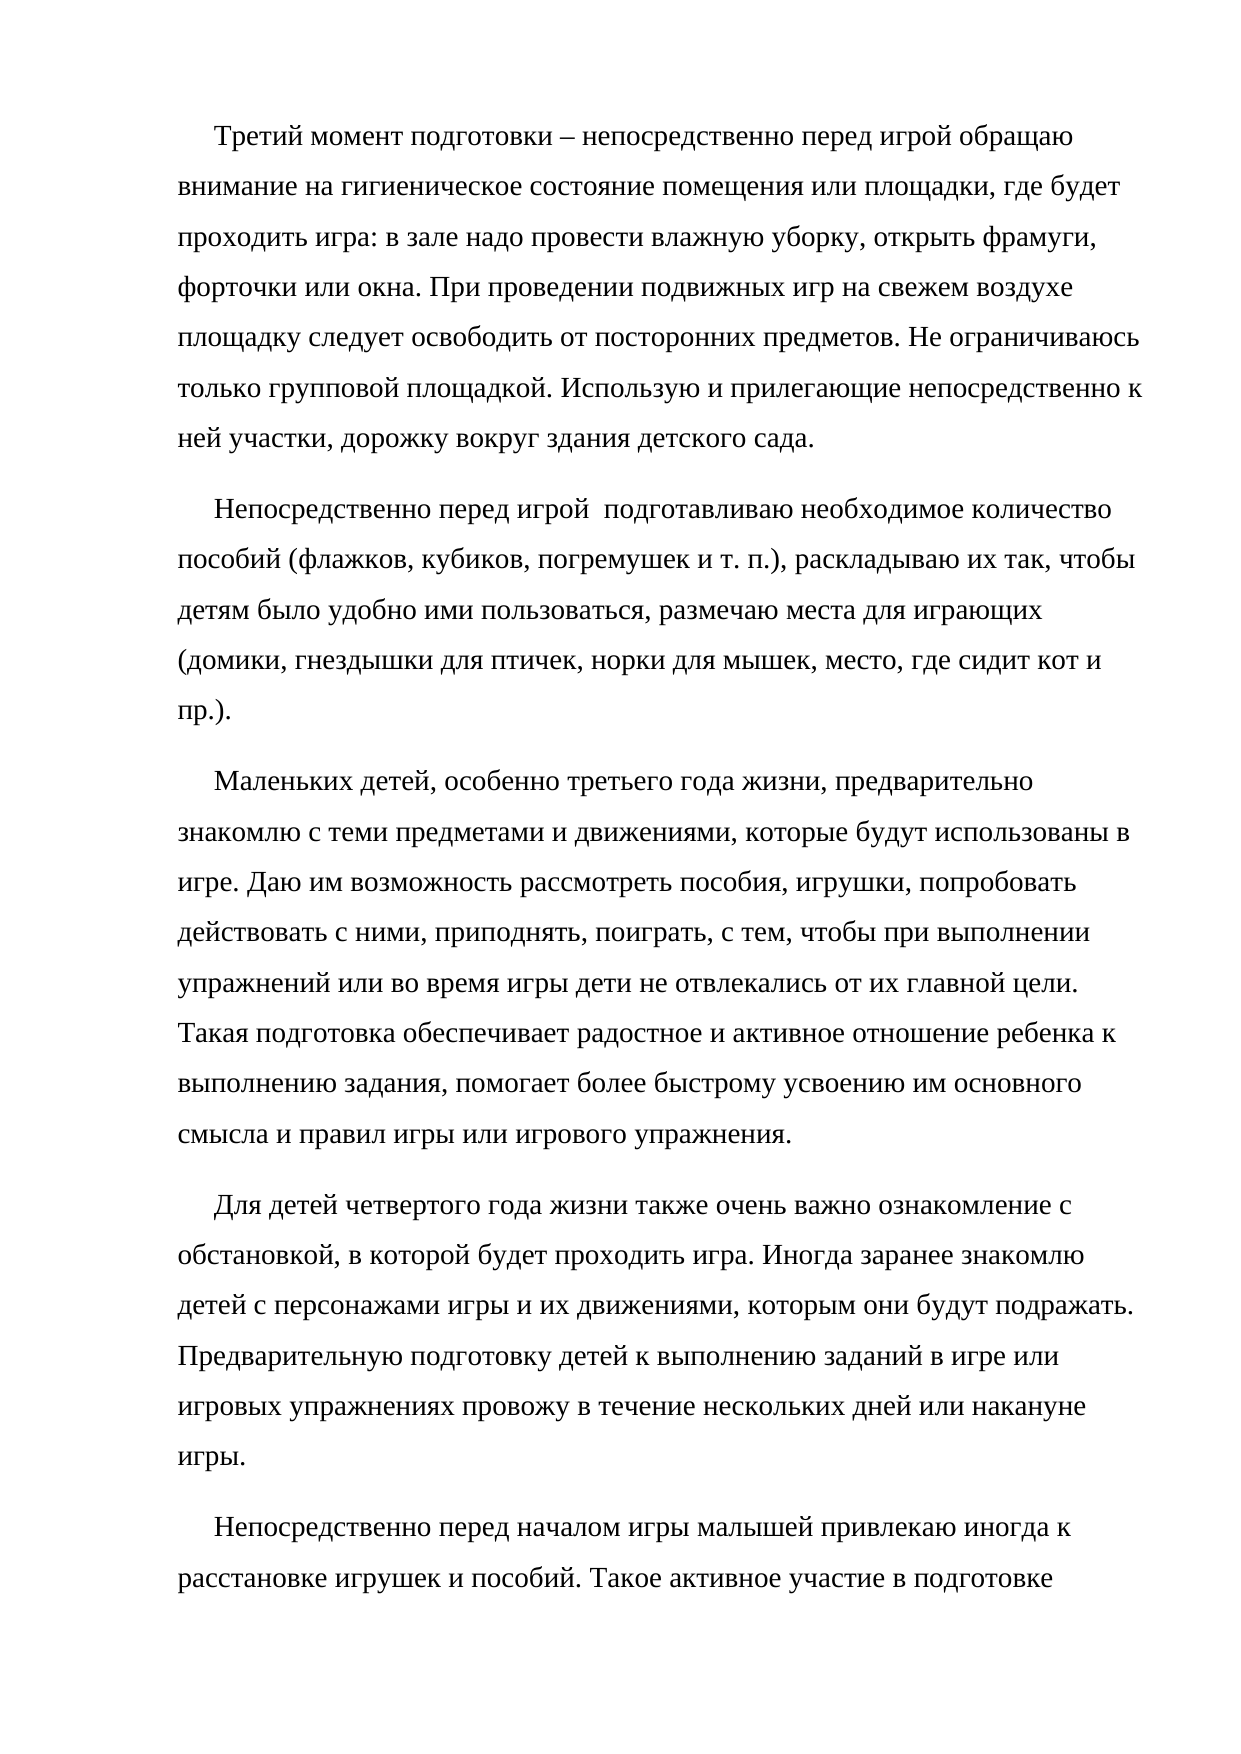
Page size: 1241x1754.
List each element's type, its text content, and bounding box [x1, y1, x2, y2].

text Непосредственно перед игрой подготавливаю необходимое количество пособий (флажков, кубиков, погремушек и т. п.), раскладываю их так, чтобы детям было удобно ими пользоваться, размечаю места для играющих (домики, гнездышки для птичек, норки для мышек, место, где сидит кот и пр.). [177, 491, 1152, 726]
text Маленьких детей, особенно третьего года жизни, предварительно знакомлю с теми предметами и движениями, которые будут использованы в игре. Даю им возможность рассмотреть пособия, игрушки, попробовать действовать с ними, приподнять, поиграть, с тем, чтобы при выполнении упражнений или во время игры дети не отвлекались от их главной цели. Такая подготовка обеспечивает радостное и активное отношение ребенка к выполнению задания, помогает более быстрому усвоению им основного смысла и правил игры или игрового упражнения. [177, 763, 1152, 1149]
text Для детей четвертого года жизни также очень важно ознакомление с обстановкой, в которой будет проходить игра. Иногда заранее знакомлю детей с персонажами игры и их движениями, которым они будут подражать. Предварительную подготовку детей к выполнению заданий в игре или игровых упражнениях провожу в течение нескольких дней или накануне игры. [177, 1187, 1152, 1472]
text Третий момент подготовки – непосредственно перед игрой обращаю внимание на гигиеническое состояние помещения или площадки, где будет проходить игра: в зале надо провести влажную уборку, открыть фрамуги, форточки или окна. При проведении подвижных игр на свежем воздухе площадку следует освободить от посторонних предметов. Не ограничиваюсь только групповой площадкой. Использую и прилегающие непосредственно к ней участки, дорожку вокруг здания детского сада. [177, 118, 1152, 453]
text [177, 1509, 1152, 1593]
